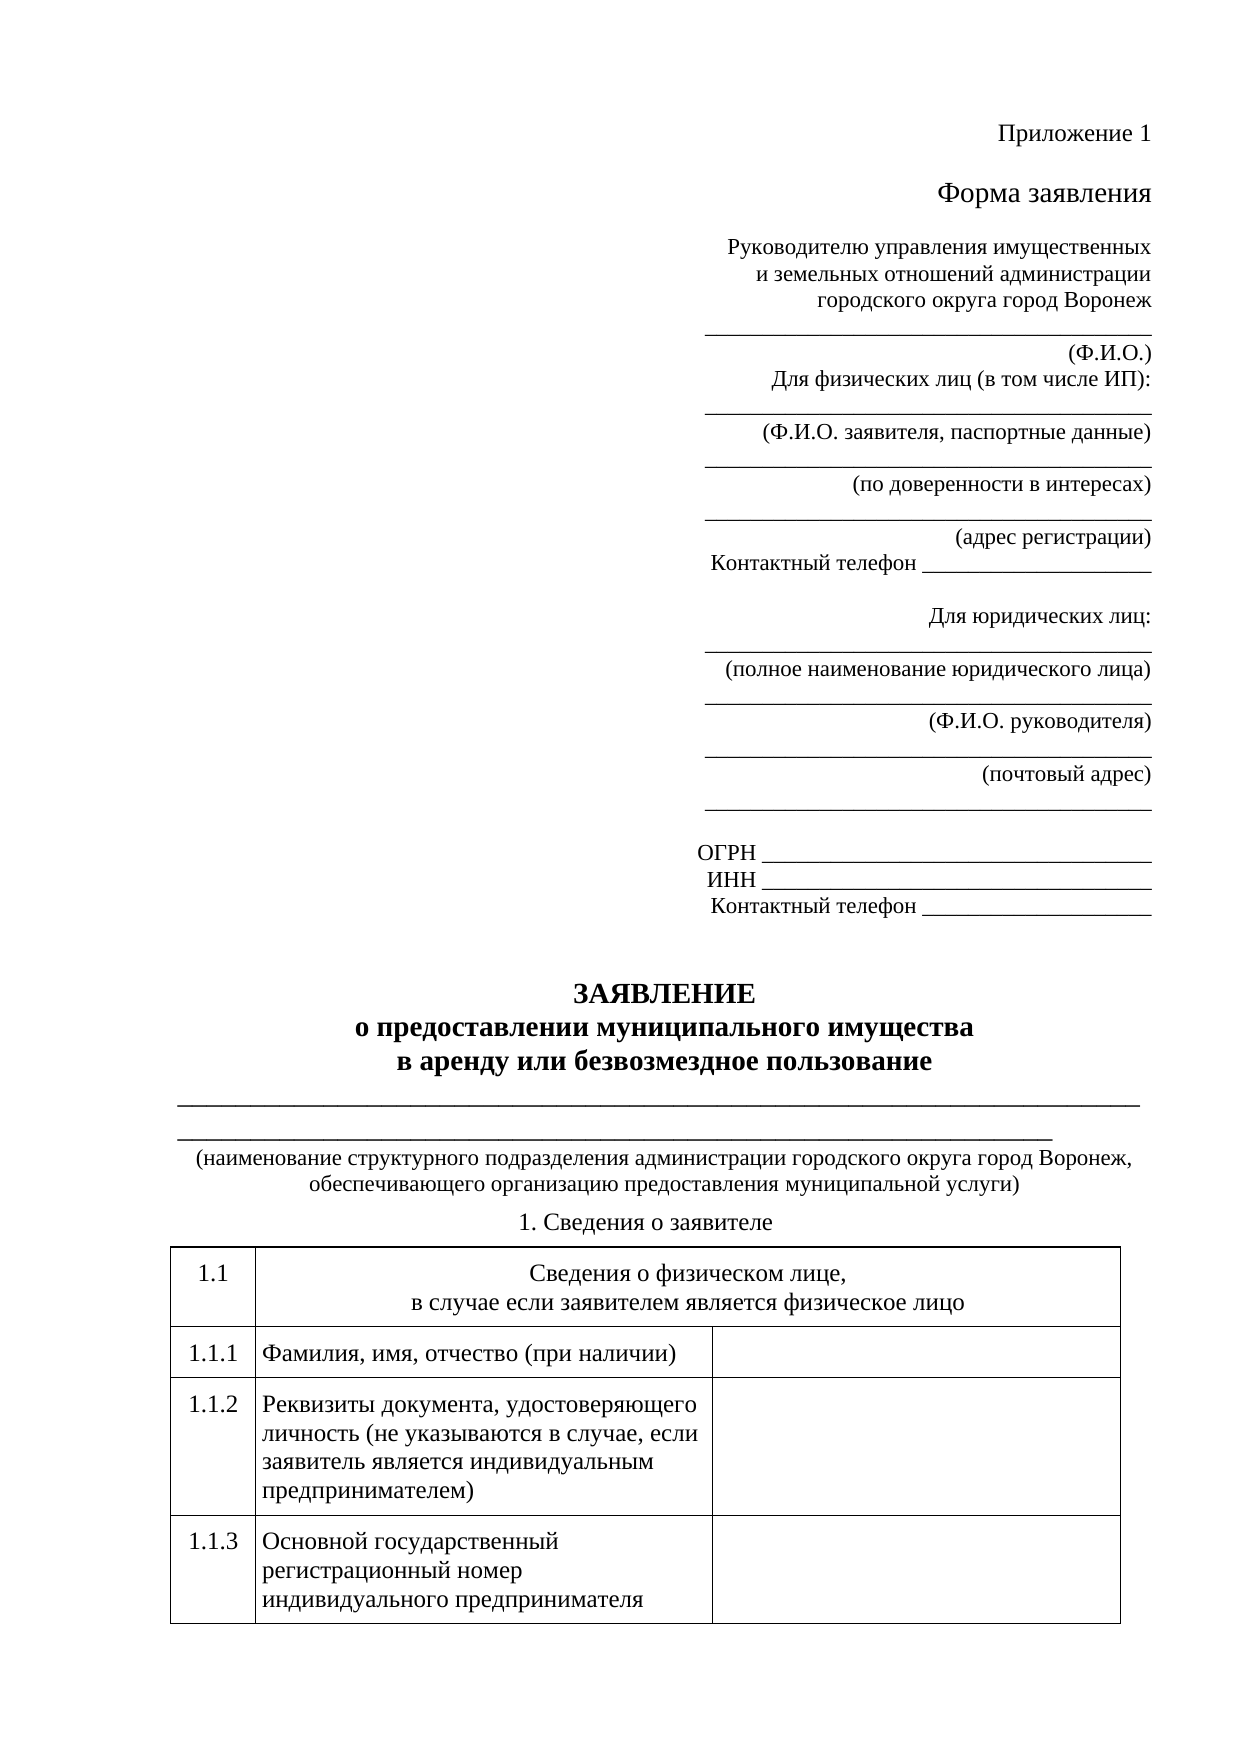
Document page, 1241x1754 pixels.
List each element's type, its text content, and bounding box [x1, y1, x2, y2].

table_cell [713, 1516, 1120, 1623]
text _______________________________________ [177, 497, 1152, 523]
text (по доверенности в интересах) [177, 470, 1152, 497]
table_cell Сведения о физическом лице, в случае если заявителем является физическое лицо [256, 1248, 1120, 1326]
text Руководителю управления имущественных [177, 233, 1152, 259]
text _______________________________________ [177, 312, 1152, 339]
text (почтовый адрес) [177, 760, 1152, 787]
text ИНН __________________________________ [177, 866, 1152, 892]
text в аренду или безвозмездное пользование [177, 1043, 1152, 1077]
text и земельных отношений администрации [177, 259, 1152, 286]
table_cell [256, 1516, 712, 1623]
text о предоставлении муниципального имущества [177, 1009, 1152, 1043]
text _______________________________________ [177, 391, 1152, 418]
table_cell 1.1.2 [171, 1378, 255, 1514]
text (адрес регистрации) [177, 523, 1152, 549]
table_cell Реквизиты документа, удостоверяющего личность (не указываются в случае, если заявитель является индивидуальным предпринимателем) [256, 1378, 712, 1514]
text _______________________________________ [177, 444, 1152, 470]
text Контактный телефон ____________________ [177, 549, 1152, 576]
table_cell 1.1.1 [171, 1327, 255, 1377]
table_cell 1.1.3 [171, 1516, 255, 1623]
text Для юридических лиц: [177, 602, 1152, 628]
text (полное наименование юридического лица) [177, 655, 1152, 681]
text _______________________________________ [177, 734, 1152, 760]
table_cell Фамилия, имя, отчество (при наличии) [256, 1327, 712, 1377]
text (Ф.И.О. руководителя) [177, 708, 1152, 734]
text (наименование структурного подразделения администрации городского округа город Воронеж, обеспечивающего организацию предоставления муниципальной услуги) [177, 1144, 1152, 1196]
text Для физических лиц (в том числе ИП): [177, 365, 1152, 391]
table_cell [713, 1378, 1120, 1514]
text _______________________________________ [177, 628, 1152, 655]
text Приложение 1 [177, 118, 1152, 147]
table_cell [713, 1327, 1120, 1377]
table_header 1. Сведения о заявителе [171, 1196, 1120, 1246]
text Форма заявления [177, 176, 1152, 209]
table_cell 1.1 [171, 1248, 255, 1326]
text (Ф.И.О.) [177, 339, 1152, 365]
text (Ф.И.О. заявителя, паспортные данные) [177, 418, 1152, 444]
text _______________________________________ [177, 787, 1152, 813]
text городского округа город Воронеж [177, 286, 1152, 312]
text _______________________________________ [177, 681, 1152, 708]
text ЗАЯВЛЕНИЕ [177, 976, 1152, 1009]
text ОГРН __________________________________ [177, 839, 1152, 866]
text Контактный телефон ____________________ [177, 892, 1152, 918]
text ______________________________________________________________________________________________________________________________ [177, 1077, 1152, 1144]
